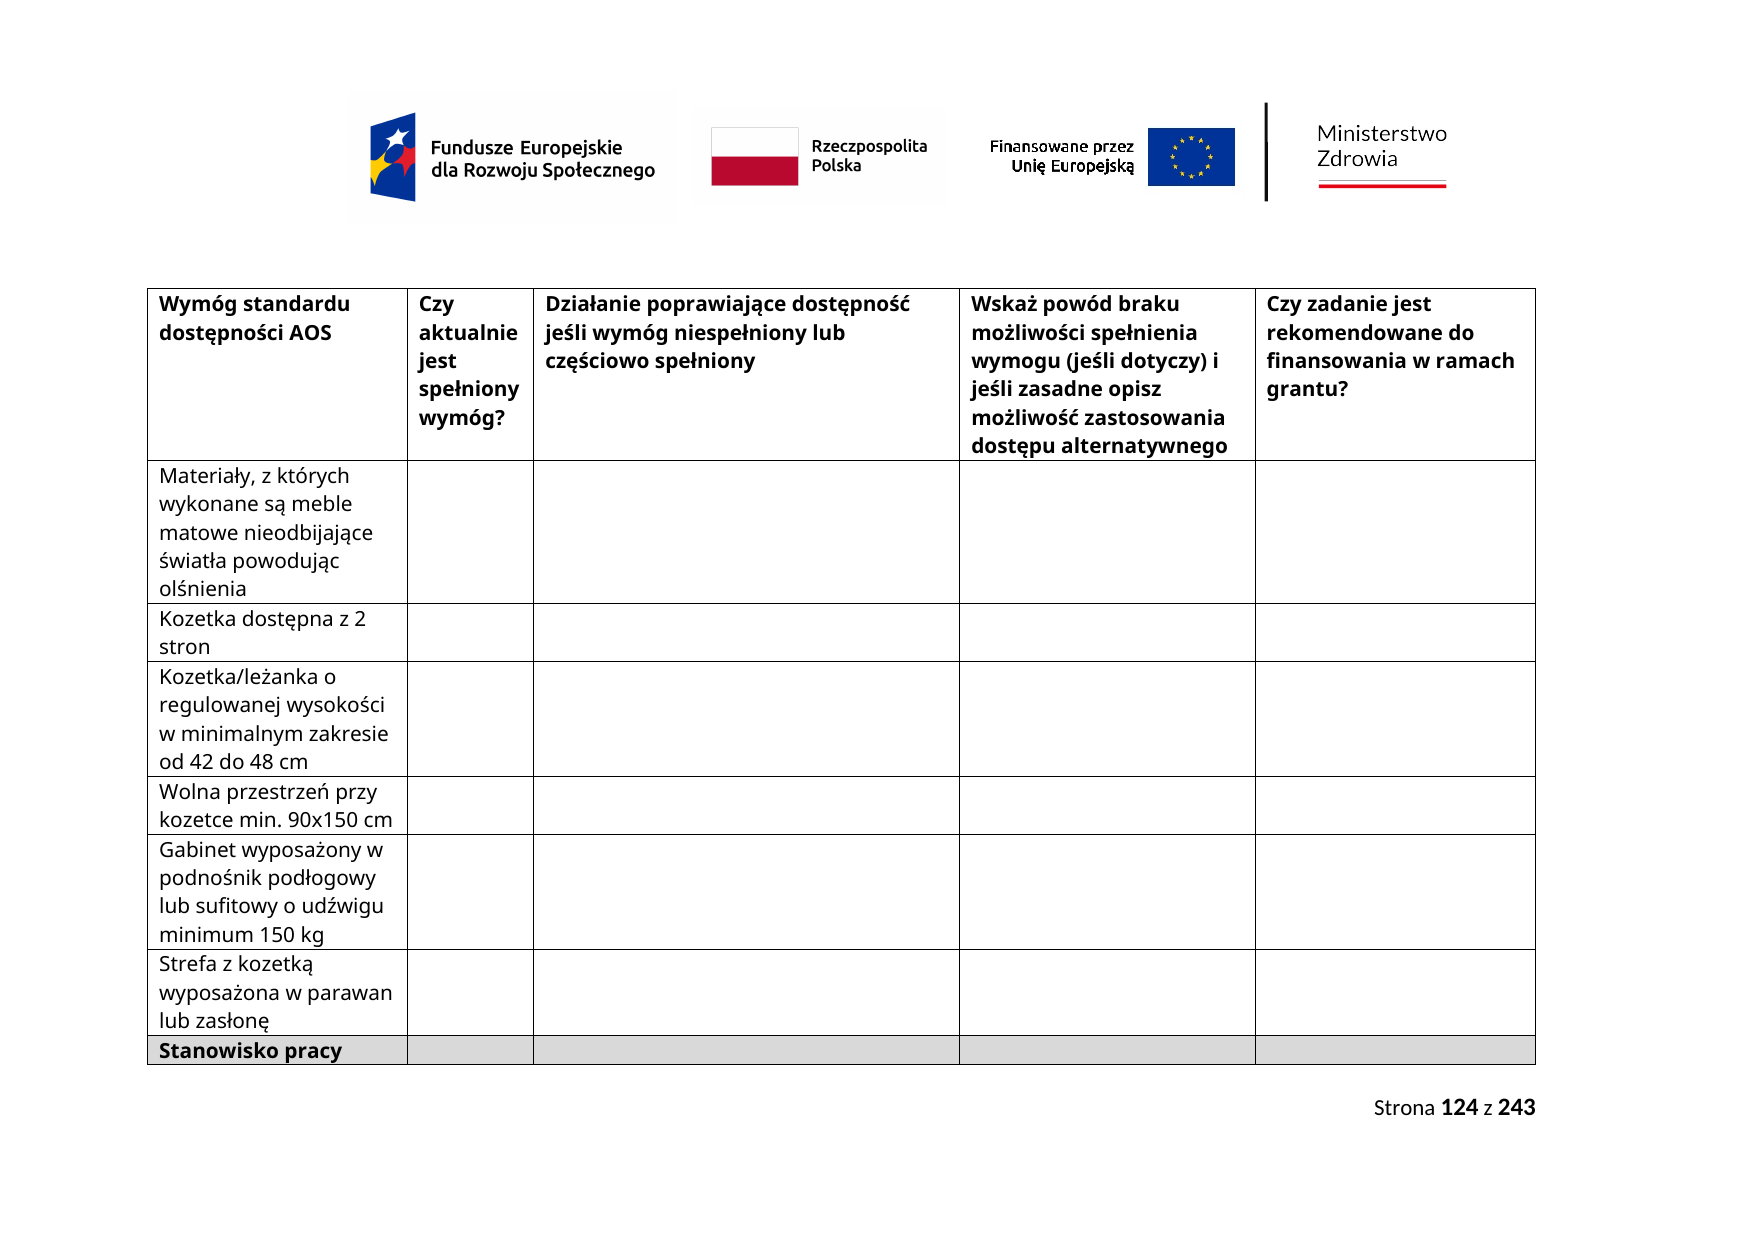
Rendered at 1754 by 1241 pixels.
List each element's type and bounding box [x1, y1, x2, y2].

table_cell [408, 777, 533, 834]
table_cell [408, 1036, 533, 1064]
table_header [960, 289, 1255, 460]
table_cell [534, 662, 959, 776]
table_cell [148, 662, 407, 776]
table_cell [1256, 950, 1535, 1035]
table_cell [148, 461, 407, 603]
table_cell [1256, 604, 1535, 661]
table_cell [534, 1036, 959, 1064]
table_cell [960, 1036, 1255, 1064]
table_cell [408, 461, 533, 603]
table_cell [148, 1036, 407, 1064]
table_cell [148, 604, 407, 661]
picture [348, 90, 677, 224]
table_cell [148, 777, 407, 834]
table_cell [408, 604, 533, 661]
picture [692, 108, 946, 205]
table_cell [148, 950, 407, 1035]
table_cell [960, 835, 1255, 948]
picture [1302, 108, 1463, 205]
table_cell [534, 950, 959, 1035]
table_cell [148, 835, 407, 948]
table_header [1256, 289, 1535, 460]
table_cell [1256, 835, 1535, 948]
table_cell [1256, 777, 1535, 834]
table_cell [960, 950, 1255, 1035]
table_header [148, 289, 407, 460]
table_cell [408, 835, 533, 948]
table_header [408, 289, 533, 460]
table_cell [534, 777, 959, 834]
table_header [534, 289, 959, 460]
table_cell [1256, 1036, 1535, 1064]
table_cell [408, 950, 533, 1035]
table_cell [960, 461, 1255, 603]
picture [971, 108, 1254, 205]
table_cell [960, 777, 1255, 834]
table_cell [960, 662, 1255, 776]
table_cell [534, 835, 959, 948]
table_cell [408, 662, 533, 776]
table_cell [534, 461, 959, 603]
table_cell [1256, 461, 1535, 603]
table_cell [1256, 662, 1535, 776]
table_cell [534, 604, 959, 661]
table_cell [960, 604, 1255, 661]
